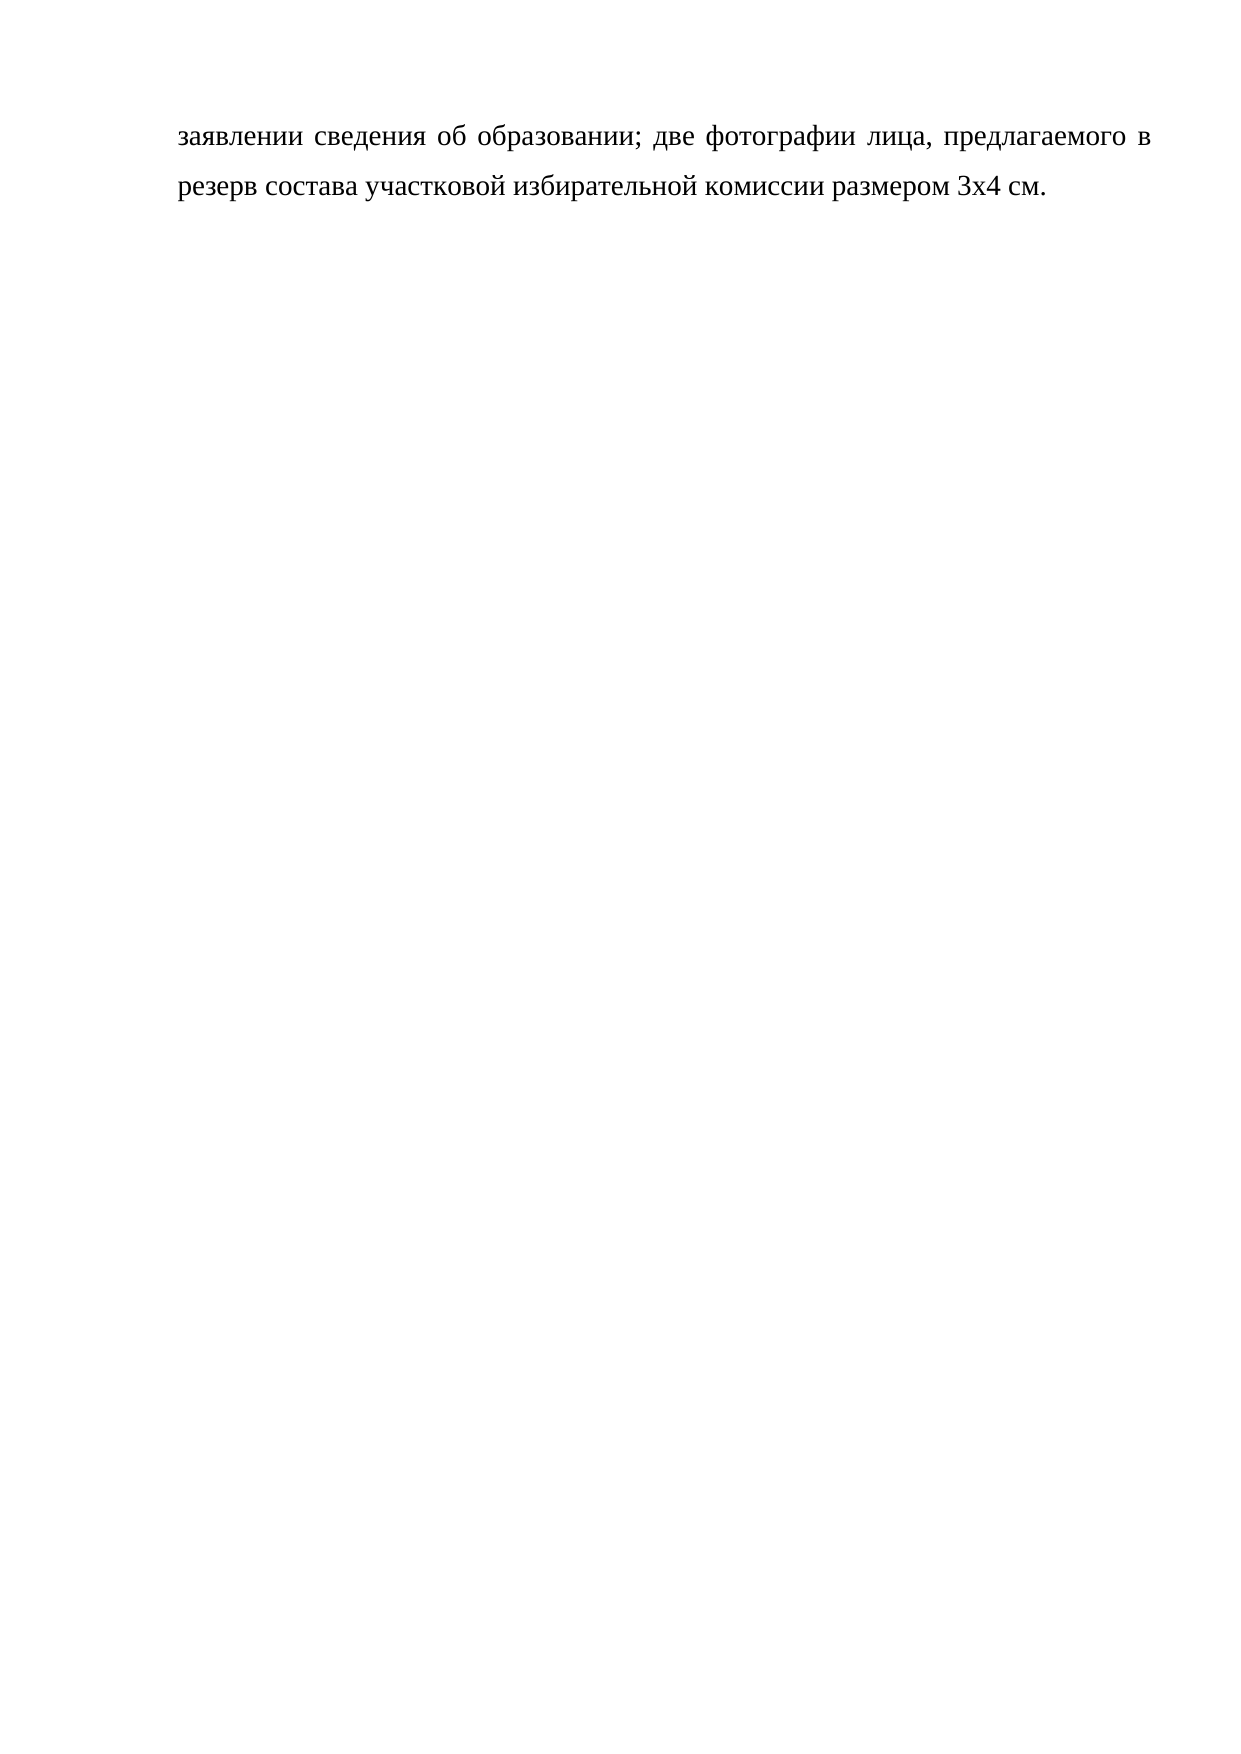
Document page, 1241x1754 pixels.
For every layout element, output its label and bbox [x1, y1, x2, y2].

text [177, 118, 1152, 202]
